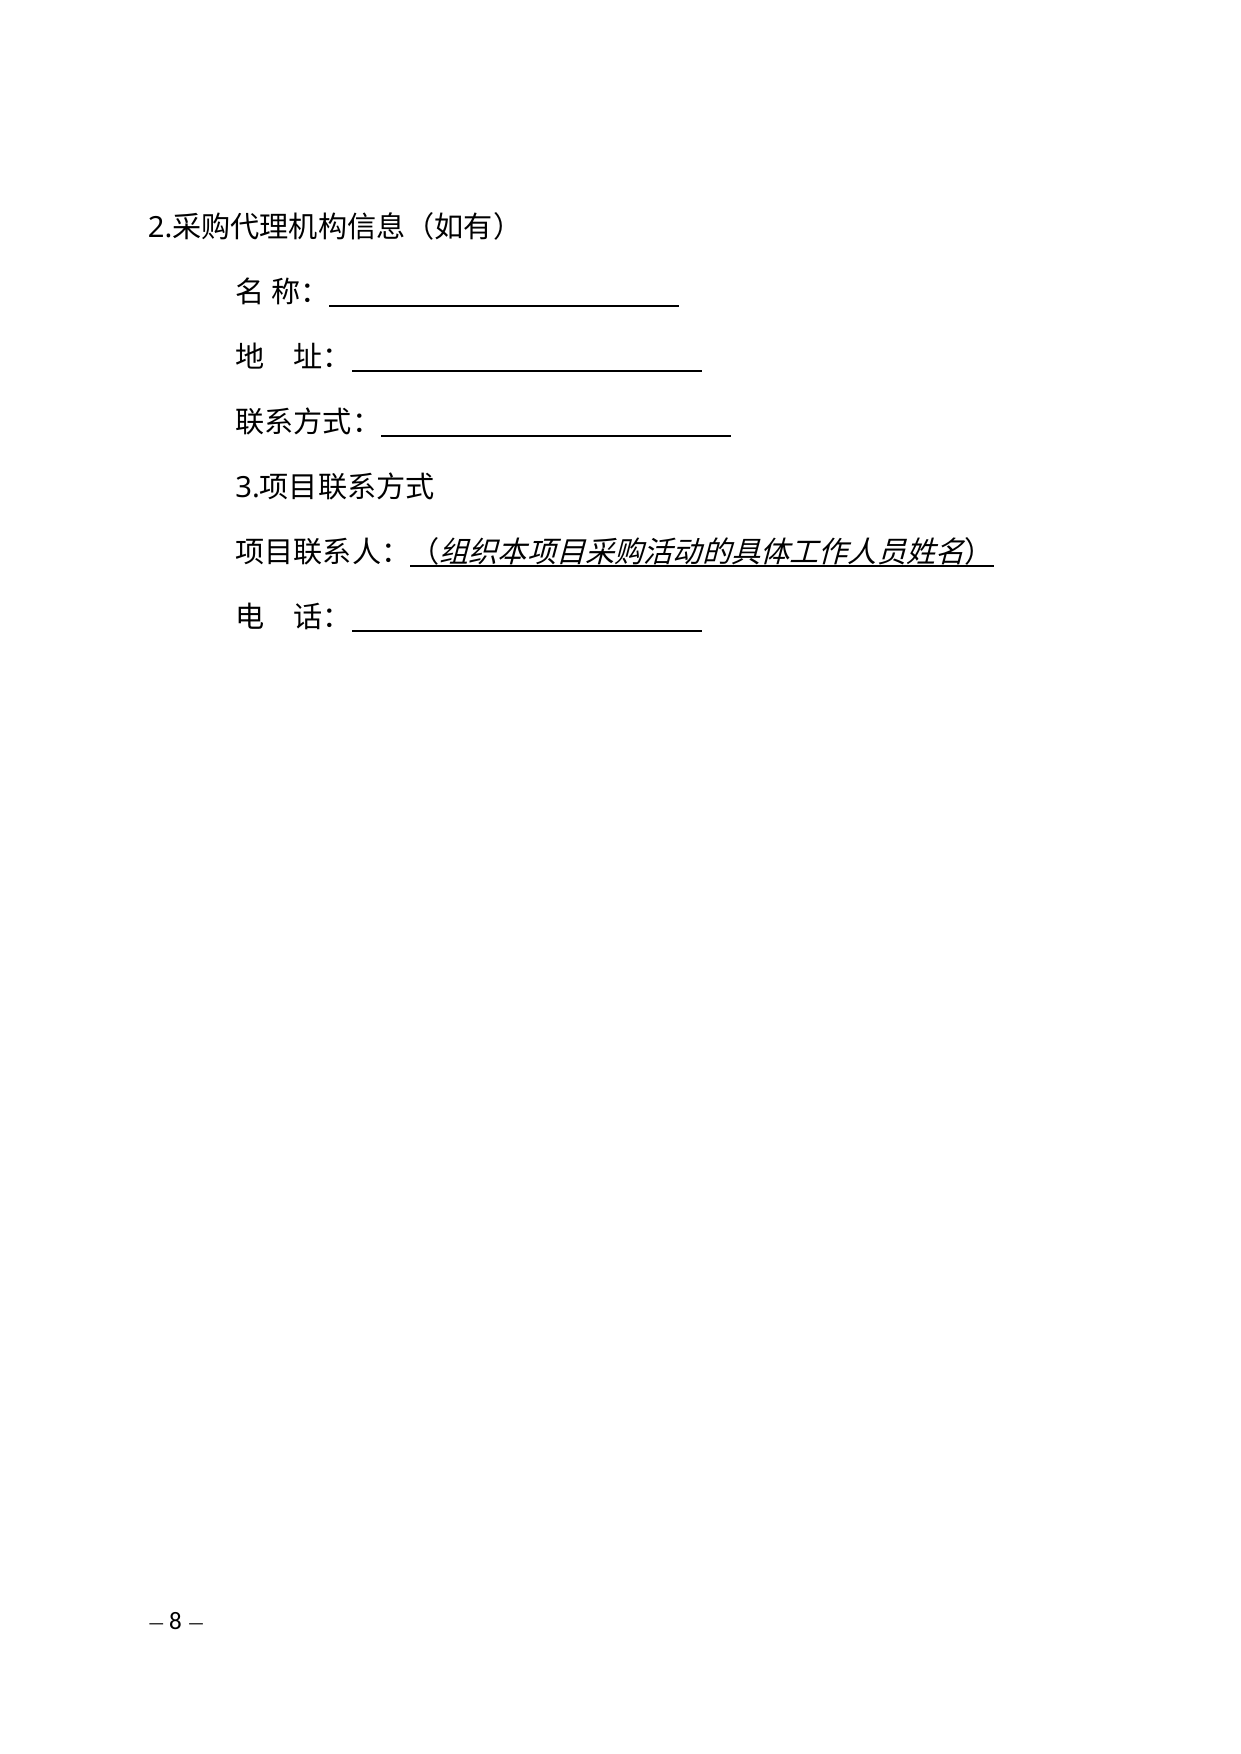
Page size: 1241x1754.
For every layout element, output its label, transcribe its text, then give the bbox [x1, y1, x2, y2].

text 联系方式： [148, 387, 1093, 452]
text 项目联系人：（组织本项目采购活动的具体工作人员姓名） [148, 517, 1093, 582]
text 地 址： [148, 322, 1093, 387]
text 电 话： [148, 582, 1093, 647]
text 2.采购代理机构信息（如有） [148, 192, 1093, 257]
text 名 称： [148, 257, 1093, 322]
text 3.项目联系方式 [148, 452, 1093, 517]
